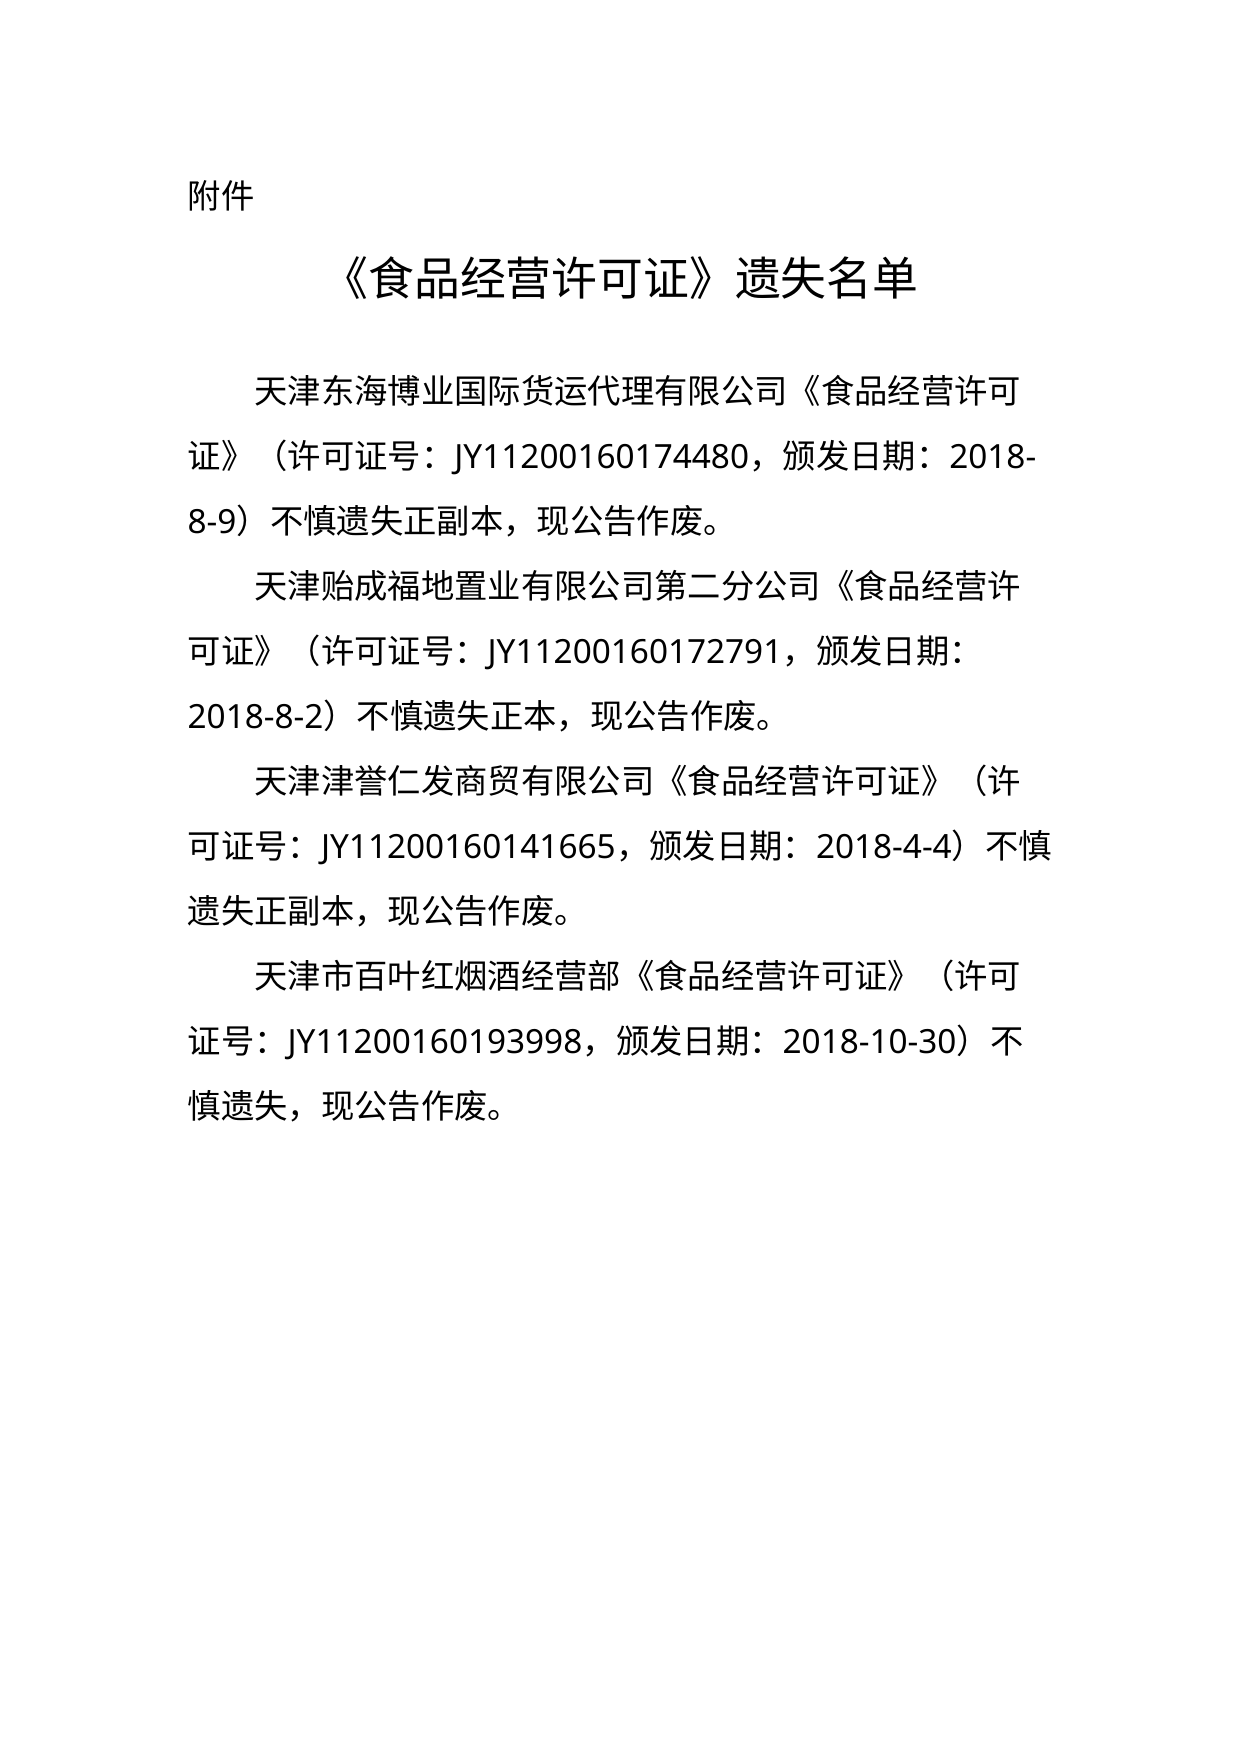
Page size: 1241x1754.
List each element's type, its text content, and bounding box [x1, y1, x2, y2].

text 天津市百叶红烟酒经营部《食品经营许可证》（许可证号：JY11200160193998，颁发日期：2018-10-30）不慎遗失，现公告作废。 [187, 942, 1053, 1137]
text 《食品经营许可证》遗失名单 [187, 227, 1053, 324]
text 天津东海博业国际货运代理有限公司《食品经营许可证》（许可证号：JY11200160174480，颁发日期：2018-8-9）不慎遗失正副本，现公告作废。 [187, 357, 1053, 552]
text 天津津誉仁发商贸有限公司《食品经营许可证》（许可证号：JY11200160141665，颁发日期：2018-4-4）不慎遗失正副本，现公告作废。 [187, 747, 1053, 942]
text 附件 [187, 162, 1053, 227]
text 天津贻成福地置业有限公司第二分公司《食品经营许可证》（许可证号：JY11200160172791，颁发日期：2018-8-2）不慎遗失正本，现公告作废。 [187, 552, 1053, 747]
